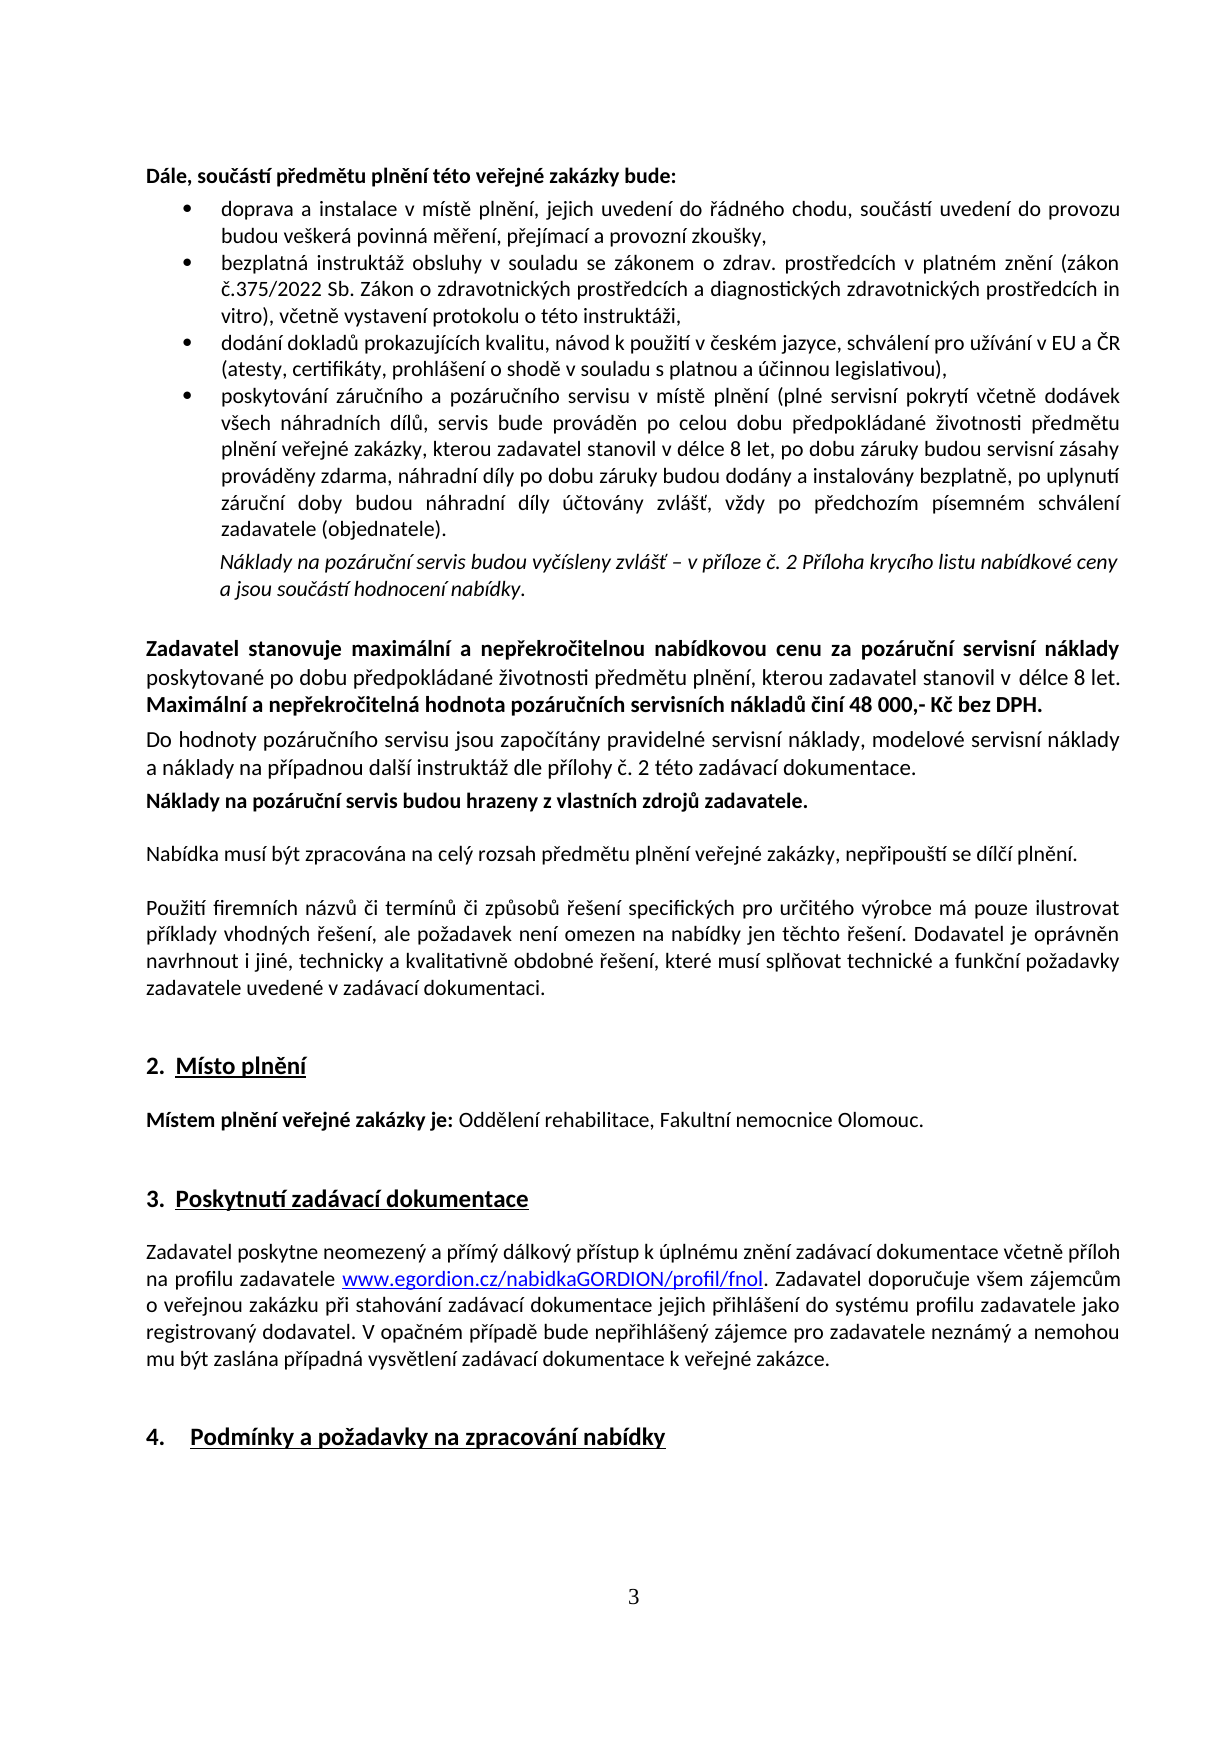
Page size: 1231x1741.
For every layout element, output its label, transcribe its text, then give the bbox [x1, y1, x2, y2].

text Použití firemních názvů či termínů či způsobů řešení specifických pro určitého výrobce má pouze ilustrovat příklady vhodných řešení, ale požadavek není omezen na nabídky jen těchto řešení. Dodavatel je oprávněn navrhnout i jiné, technicky a kvalitativně obdobné řešení, které musí splňovat technické a funkční požadavky zadavatele uvedené v zadávací dokumentaci. [146, 894, 1121, 1001]
list Zadavatel poskytne neomezený a přímý dálkový přístup k úplnému znění zadávací dokumentace včetně příloh na profilu zadavatele www.egordion.cz/nabidkaGORDION/profil/fnol. Zadavatel doporučuje všem zájemcům o veřejnou zakázku při stahování zadávací dokumentace jejich přihlášení do systému profilu zadavatele jako registrovaný dodavatel. V opačném případě bude nepřihlášený zájemce pro zadavatele neznámý a nemohou mu být zaslána případná vysvětlení zadávací dokumentace k veřejné zakázce. [146, 1238, 1121, 1372]
text Náklady na pozáruční servis budou hrazeny z vlastních zdrojů zadavatele. [146, 787, 1121, 814]
list bezplatná instruktáž obsluhy v souladu se zákonem o zdrav. prostředcích v platném znění (zákon č.375/2022 Sb. Zákon o zdravotnických prostředcích a diagnostických zdravotnických prostředcích in vitro), včetně vystavení protokolu o této instruktáži, [183, 249, 1121, 329]
list doprava a instalace v místě plnění, jejich uvedení do řádného chodu, součástí uvedení do provozu budou veškerá povinná měření, přejímací a provozní zkoušky, [183, 195, 1121, 249]
text Dále, součástí předmětu plnění této veřejné zakázky bude: [146, 162, 1121, 189]
list Podmínky a požadavky na zpracování nabídky [146, 1422, 1121, 1452]
list Místo plnění [146, 1051, 1121, 1081]
text Nabídka musí být zpracována na celý rozsah předmětu plnění veřejné zakázky, nepřipouští se dílčí plnění. [146, 841, 1121, 867]
text Náklady na pozáruční servis budou vyčísleny zvlášť – v příloze č. 2 Příloha krycího listu nabídkové ceny a jsou součástí hodnocení nabídky. [219, 548, 1121, 602]
list dodání dokladů prokazujících kvalitu, návod k použití v českém jazyce, schválení pro užívání v EU a ČR (atesty, certifikáty, prohlášení o shodě v souladu s platnou a účinnou legislativou), [183, 329, 1121, 382]
text Zadavatel stanovuje maximální a nepřekročitelnou nabídkovou cenu za pozáruční servisní náklady poskytované po dobu předpokládané životnosti předmětu plnění, kterou zadavatel stanovil v délce 8 let. Maximální a nepřekročitelná hodnota pozáručních servisních nákladů činí 48 000,- Kč bez DPH. [146, 634, 1121, 719]
text Místem plnění veřejné zakázky je: Oddělení rehabilitace, Fakultní nemocnice Olomouc. [146, 1106, 1121, 1133]
text Do hodnoty pozáručního servisu jsou započítány pravidelné servisní náklady, modelové servisní náklady a náklady na případnou další instruktáž dle přílohy č. 2 této zadávací dokumentace. [146, 725, 1121, 781]
list poskytování záručního a pozáručního servisu v místě plnění (plné servisní pokrytí včetně dodávek všech náhradních dílů, servis bude prováděn po celou dobu předpokládané životnosti předmětu plnění veřejné zakázky, kterou zadavatel stanovil v délce 8 let, po dobu záruky budou servisní zásahy prováděny zdarma, náhradní díly po dobu záruky budou dodány a instalovány bezplatně, po uplynutí záruční doby budou náhradní díly účtovány zvlášť, vždy po předchozím písemném schválení zadavatele (objednatele). [183, 382, 1121, 542]
list Poskytnutí zadávací dokumentace [146, 1183, 1121, 1213]
